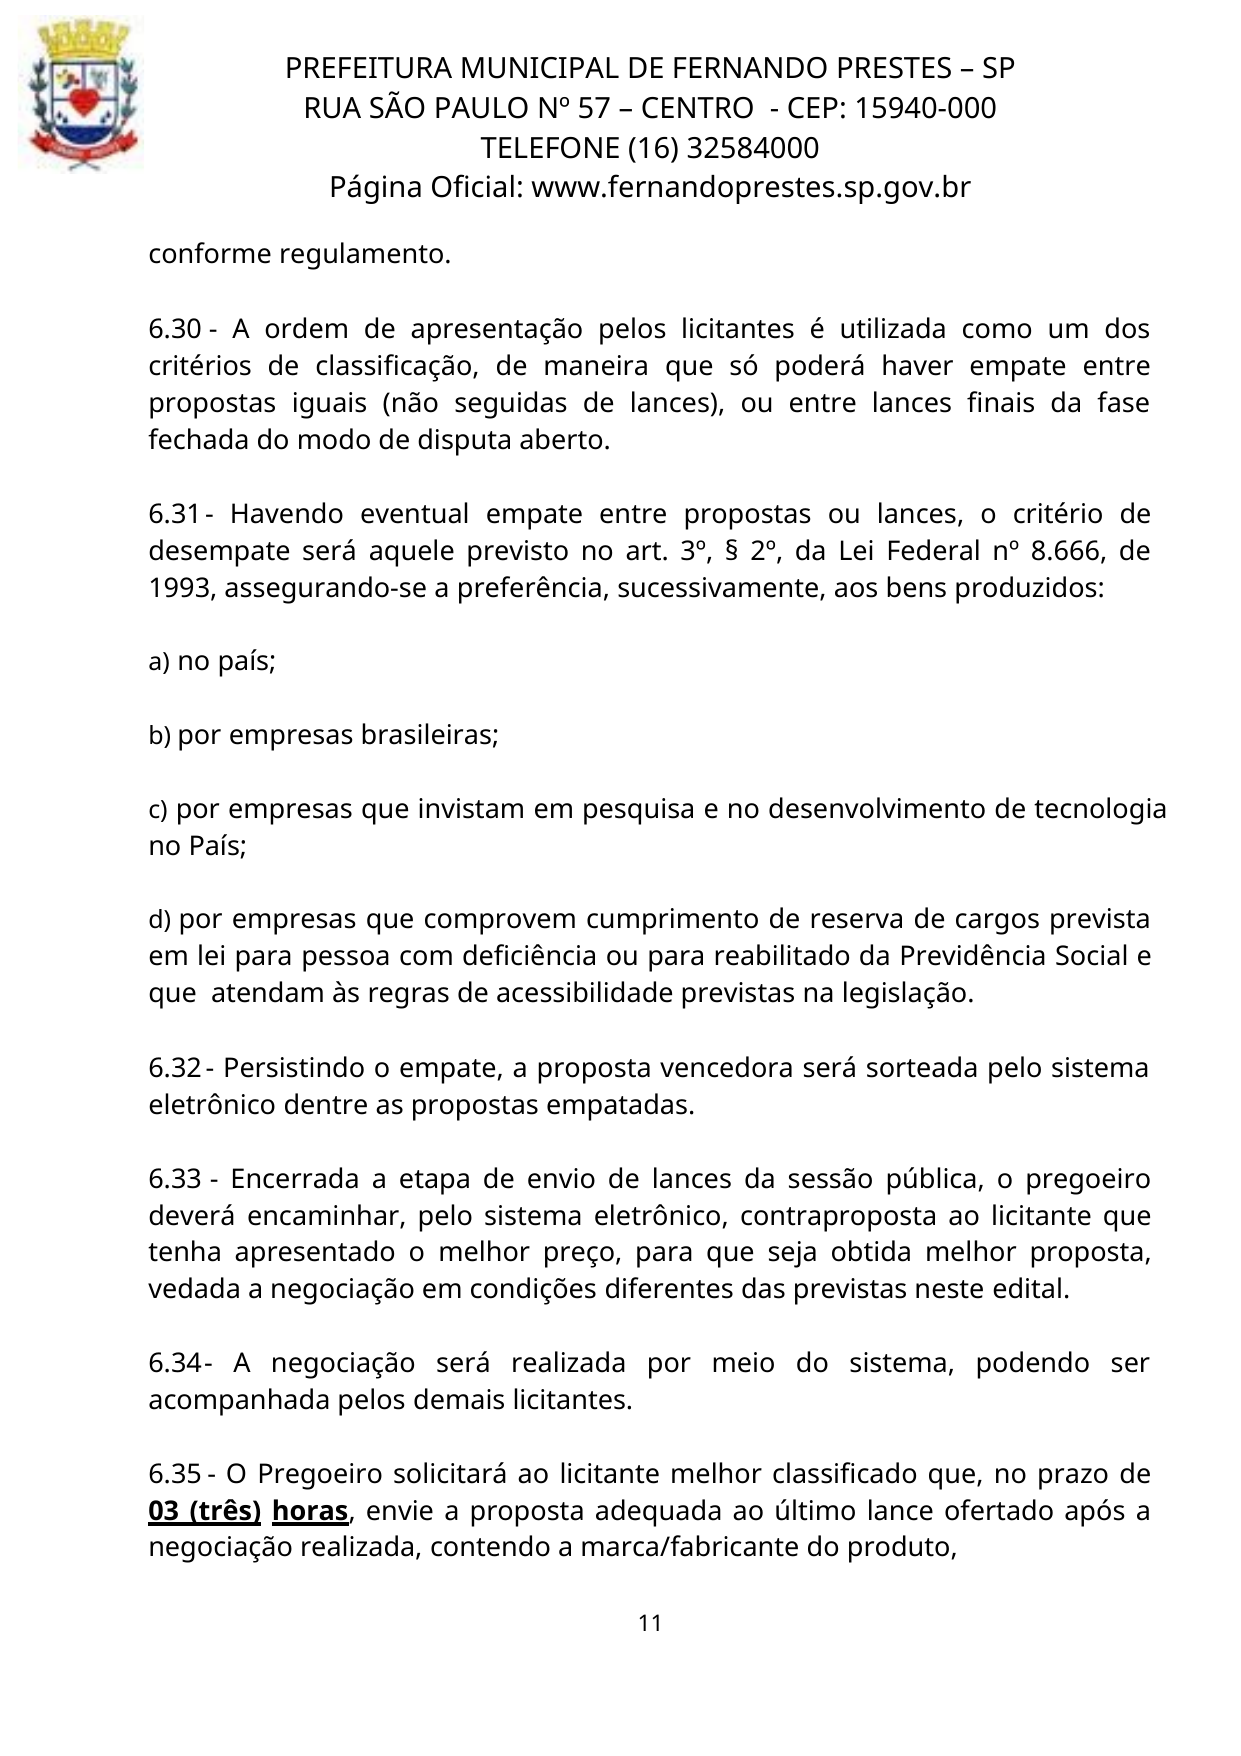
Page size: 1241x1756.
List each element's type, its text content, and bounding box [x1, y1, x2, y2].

picture [17, 15, 145, 174]
list - O Pregoeiro solicitará ao licitante melhor classificado que, no prazo de 03 (três) horas, envie a proposta adequada ao último lance ofertado após a negociação realizada, contendo a marca/fabricante do produto, [148, 1454, 1153, 1565]
list - A negociação será realizada por meio do sistema, podendo ser acompanhada pelos demais licitantes. [148, 1343, 1151, 1417]
list - Havendo eventual empate entre propostas ou lances, o critério de desempate será aquele previsto no art. 3º, § 2º, da Lei Federal nº 8.666, de 1993, assegurando-se a preferência, sucessivamente, aos bens produzidos: [148, 494, 1153, 605]
list por empresas que comprovem cumprimento de reserva de cargos prevista em lei para pessoa com deficiência ou para reabilitado da Previdência Social e que atendam às regras de acessibilidade previstas na legislação. [148, 900, 1152, 1011]
list - Encerrada a etapa de envio de lances da sessão pública, o pregoeiro deverá encaminhar, pelo sistema eletrônico, contraproposta ao licitante que tenha apresentado o melhor preço, para que seja obtida melhor proposta, vedada a negociação em condições diferentes das previstas neste edital. [148, 1159, 1152, 1307]
list no país; [148, 642, 1167, 679]
list - Persistindo o empate, a proposta vencedora será sorteada pelo sistema eletrônico dentre as propostas empatadas. [148, 1048, 1151, 1122]
list por empresas que invistam em pesquisa e no desenvolvimento de tecnologia no País; [148, 789, 1167, 863]
list - A ordem de apresentação pelos licitantes é utilizada como um dos critérios de classificação, de maneira que só poderá haver empate entre propostas iguais (não seguidas de lances), ou entre lances finais da fase fechada do modo de disputa aberto. [148, 310, 1151, 457]
list por empresas brasileiras; [148, 716, 1167, 752]
